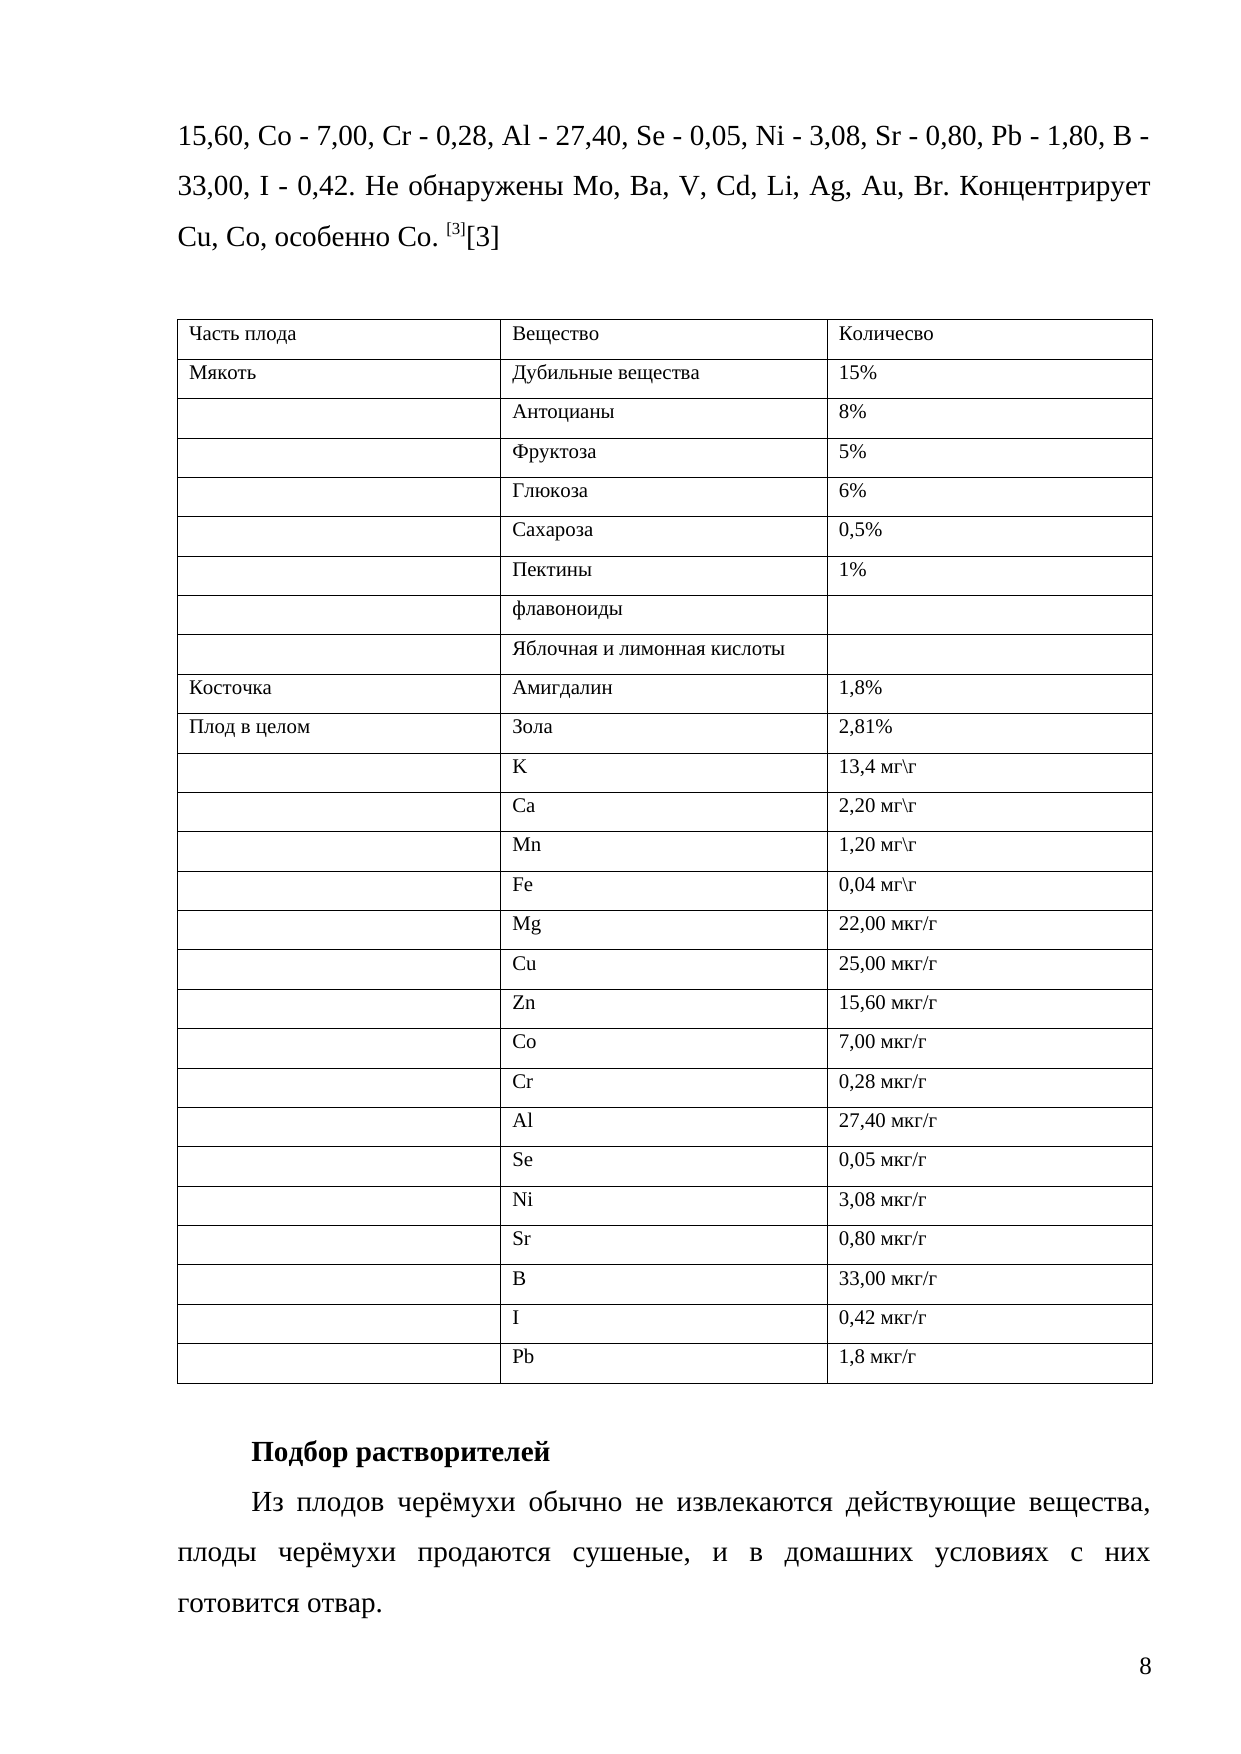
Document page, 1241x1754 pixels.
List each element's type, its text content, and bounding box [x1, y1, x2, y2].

table_cell Co [501, 1029, 827, 1067]
table_cell Зола [501, 714, 827, 752]
table_cell 3,08 мкг/г [828, 1187, 1152, 1225]
table_cell Cr [501, 1069, 827, 1107]
table_cell [178, 1108, 500, 1146]
table_cell Fe [501, 872, 827, 910]
table_cell K [501, 754, 827, 792]
table_cell Mn [501, 832, 827, 871]
table_cell [178, 399, 500, 437]
table_cell флавоноиды [501, 596, 827, 634]
table_cell Фруктоза [501, 439, 827, 477]
table_header Количесво [828, 320, 1152, 359]
table_cell [178, 557, 500, 595]
table_cell Плод в целом [178, 714, 500, 752]
table_cell [178, 1187, 500, 1225]
table_cell Se [501, 1147, 827, 1186]
table_cell [178, 1069, 500, 1107]
table_cell [178, 1029, 500, 1067]
table_cell Pb [501, 1344, 827, 1382]
table_cell 15% [828, 360, 1152, 398]
table_cell Ni [501, 1187, 827, 1225]
table_cell Al [501, 1108, 827, 1146]
table_cell 6% [828, 478, 1152, 516]
table_cell I [501, 1305, 827, 1343]
table_cell [828, 596, 1152, 634]
table_cell Глюкоза [501, 478, 827, 516]
table_cell [178, 1226, 500, 1264]
table_cell 1% [828, 557, 1152, 595]
table_cell Сахароза [501, 517, 827, 556]
table_cell 33,00 мкг/г [828, 1265, 1152, 1304]
table_cell Антоцианы [501, 399, 827, 437]
table_cell [178, 596, 500, 634]
table_cell [178, 793, 500, 831]
table_cell [178, 478, 500, 516]
table_header Часть плода [178, 320, 500, 359]
table_cell [178, 635, 500, 674]
text Подбор растворителей [177, 1434, 1152, 1467]
table_cell 0,5% [828, 517, 1152, 556]
table_cell Косточка [178, 675, 500, 713]
table_cell 0,42 мкг/г [828, 1305, 1152, 1343]
table_cell 0,28 мкг/г [828, 1069, 1152, 1107]
table_cell 0,05 мкг/г [828, 1147, 1152, 1186]
table_cell 1,8% [828, 675, 1152, 713]
table_cell 7,00 мкг/г [828, 1029, 1152, 1067]
table_cell 25,00 мкг/г [828, 950, 1152, 989]
table_cell 8% [828, 399, 1152, 437]
table_cell 27,40 мкг/г [828, 1108, 1152, 1146]
table_cell 22,00 мкг/г [828, 911, 1152, 949]
table_cell Пектины [501, 557, 827, 595]
table_cell Мякоть [178, 360, 500, 398]
text Из плодов черёмухи обычно не извлекаются действующие вещества, плоды черёмухи продаются сушеные, и в домашних условиях с них готовится отвар. [177, 1484, 1152, 1618]
table_cell 1,20 мг\г [828, 832, 1152, 871]
table_cell [828, 635, 1152, 674]
table_cell [178, 872, 500, 910]
table_cell Mg [501, 911, 827, 949]
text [177, 118, 1152, 252]
table_cell Яблочная и лимонная кислоты [501, 635, 827, 674]
table_cell Cu [501, 950, 827, 989]
table_cell [178, 911, 500, 949]
table_cell 2,20 мг\г [828, 793, 1152, 831]
table_cell B [501, 1265, 827, 1304]
table_cell 13,4 мг\г [828, 754, 1152, 792]
table_cell 0,80 мкг/г [828, 1226, 1152, 1264]
table_cell [178, 990, 500, 1028]
table_cell Sr [501, 1226, 827, 1264]
table_cell Zn [501, 990, 827, 1028]
table_cell [178, 754, 500, 792]
table_cell [178, 439, 500, 477]
table_cell Дубильные вещества [501, 360, 827, 398]
table_cell Ca [501, 793, 827, 831]
table_cell [178, 1147, 500, 1186]
table_cell [178, 950, 500, 989]
table_cell 2,81% [828, 714, 1152, 752]
table_cell [178, 1265, 500, 1304]
table_cell [178, 1305, 500, 1343]
table_cell [178, 517, 500, 556]
table_cell 15,60 мкг/г [828, 990, 1152, 1028]
table_cell 1,8 мкг/г [828, 1344, 1152, 1382]
table_cell [178, 1344, 500, 1382]
table_header Вещество [501, 320, 827, 359]
table_cell Амигдалин [501, 675, 827, 713]
table_cell 5% [828, 439, 1152, 477]
table_cell 0,04 мг\г [828, 872, 1152, 910]
table_cell [178, 832, 500, 871]
